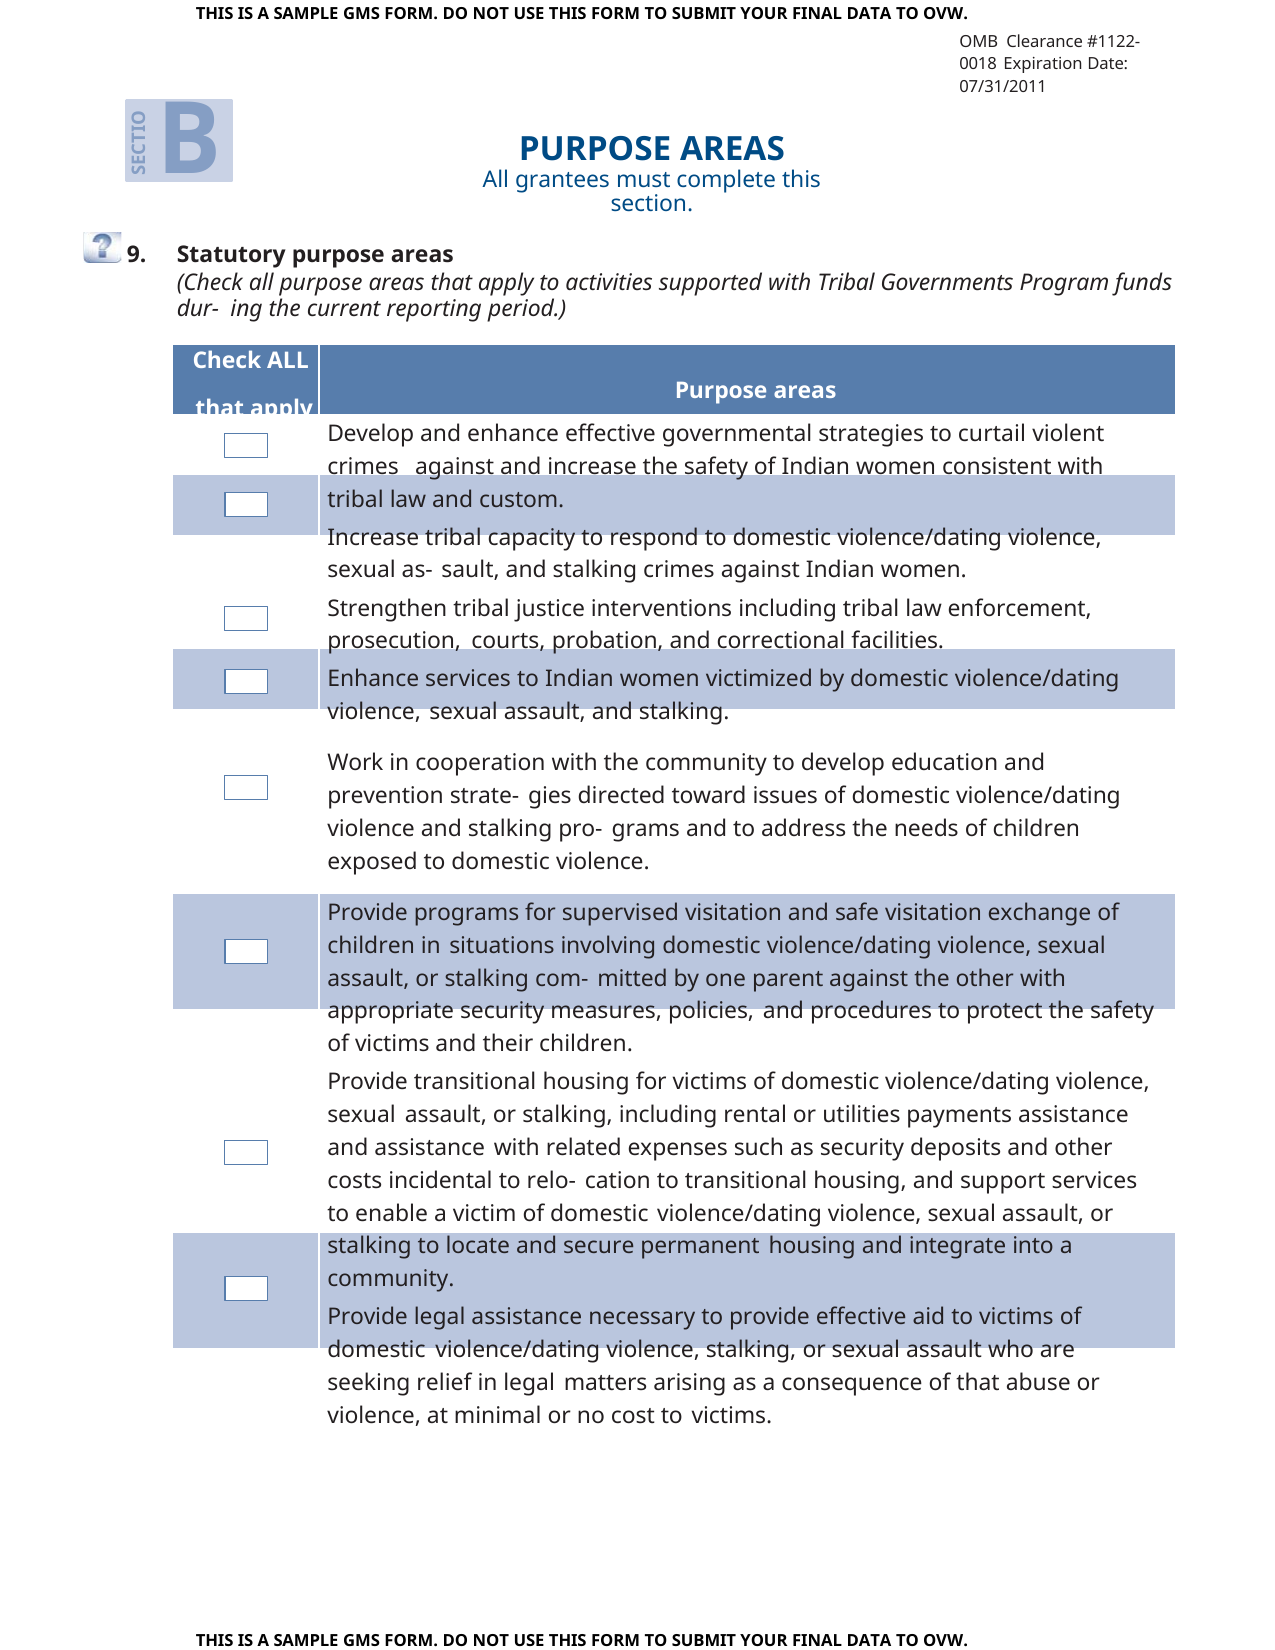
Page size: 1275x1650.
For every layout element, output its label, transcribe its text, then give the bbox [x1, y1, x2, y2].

text Provide programs for supervised visitation and safe visitation exchange of children in situations involving domestic violence/dating violence, sexual assault, or stalking com- mitted by one parent against the other with appropriate security measures, policies, and procedures to protect the safety of victims and their children. [327, 896, 1159, 1058]
picture [83, 232, 122, 263]
text OMB Clearance #1122-0018 Expiration Date: 07/31/2011 [959, 29, 1168, 97]
text Provide legal assistance necessary to provide effective aid to victims of domestic violence/dating violence, stalking, or sexual assault who are seeking relief in legal matters arising as a consequence of that abuse or violence, at minimal or no cost to victims. [327, 1300, 1159, 1430]
subtitle 9. Statutory purpose areas [83, 238, 1181, 269]
text that apply Purpose areas [195, 372, 1181, 406]
subtitle All grantees must complete this section. [456, 168, 848, 217]
text Develop and enhance effective governmental strategies to curtail violent crimes against and increase the safety of Indian women consistent with tribal law and custom. [327, 417, 1155, 514]
text Provide transitional housing for victims of domestic violence/dating violence, sexual assault, or stalking, including rental or utilities payments assistance and assistance with related expenses such as security deposits and other costs incidental to relo- cation to transitional housing, and support services to enable a victim of domestic violence/dating violence, sexual assault, or stalking to locate and secure permanent housing and integrate into a community. [327, 1065, 1159, 1293]
text Strengthen tribal justice interventions including tribal law enforcement, prosecution, courts, probation, and correctional facilities. [327, 591, 1181, 656]
subtitle PURPOSE AREAS [456, 132, 848, 168]
text Enhance services to Indian women victimized by domestic violence/dating violence, sexual assault, and stalking. [327, 662, 1181, 726]
text Increase tribal capacity to respond to domestic violence/dating violence, sexual as- sault, and stalking crimes against Indian women. [327, 521, 1159, 585]
text (Check all purpose areas that apply to activities supported with Tribal Governments Program funds dur- ing the current reporting period.) [177, 269, 1181, 323]
text Work in cooperation with the community to develop education and prevention strate- gies directed toward issues of domestic violence/dating violence and stalking pro- grams and to address the needs of children exposed to domestic violence. [327, 746, 1159, 876]
subtitle Check ALL [192, 352, 1181, 372]
